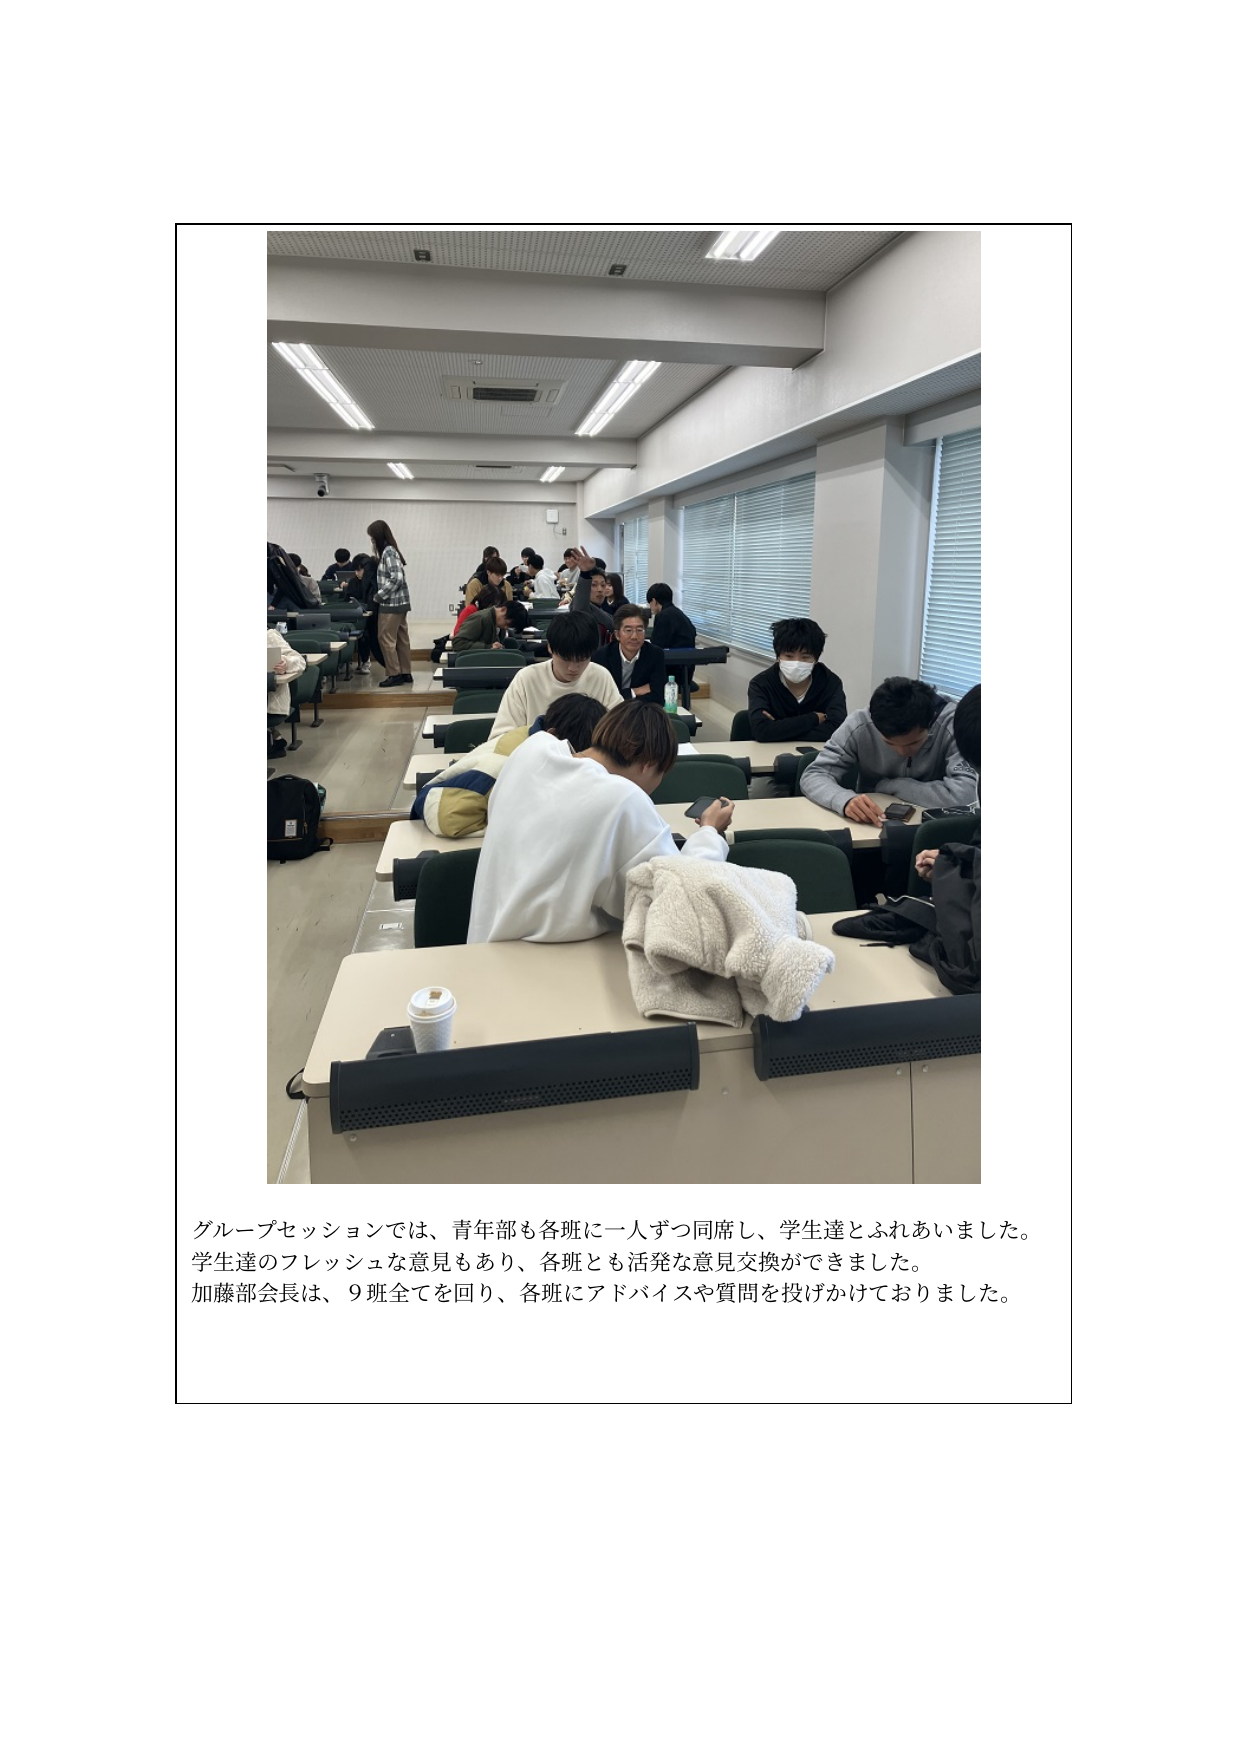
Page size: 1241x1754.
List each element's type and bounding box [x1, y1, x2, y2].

picture [267, 231, 981, 1184]
